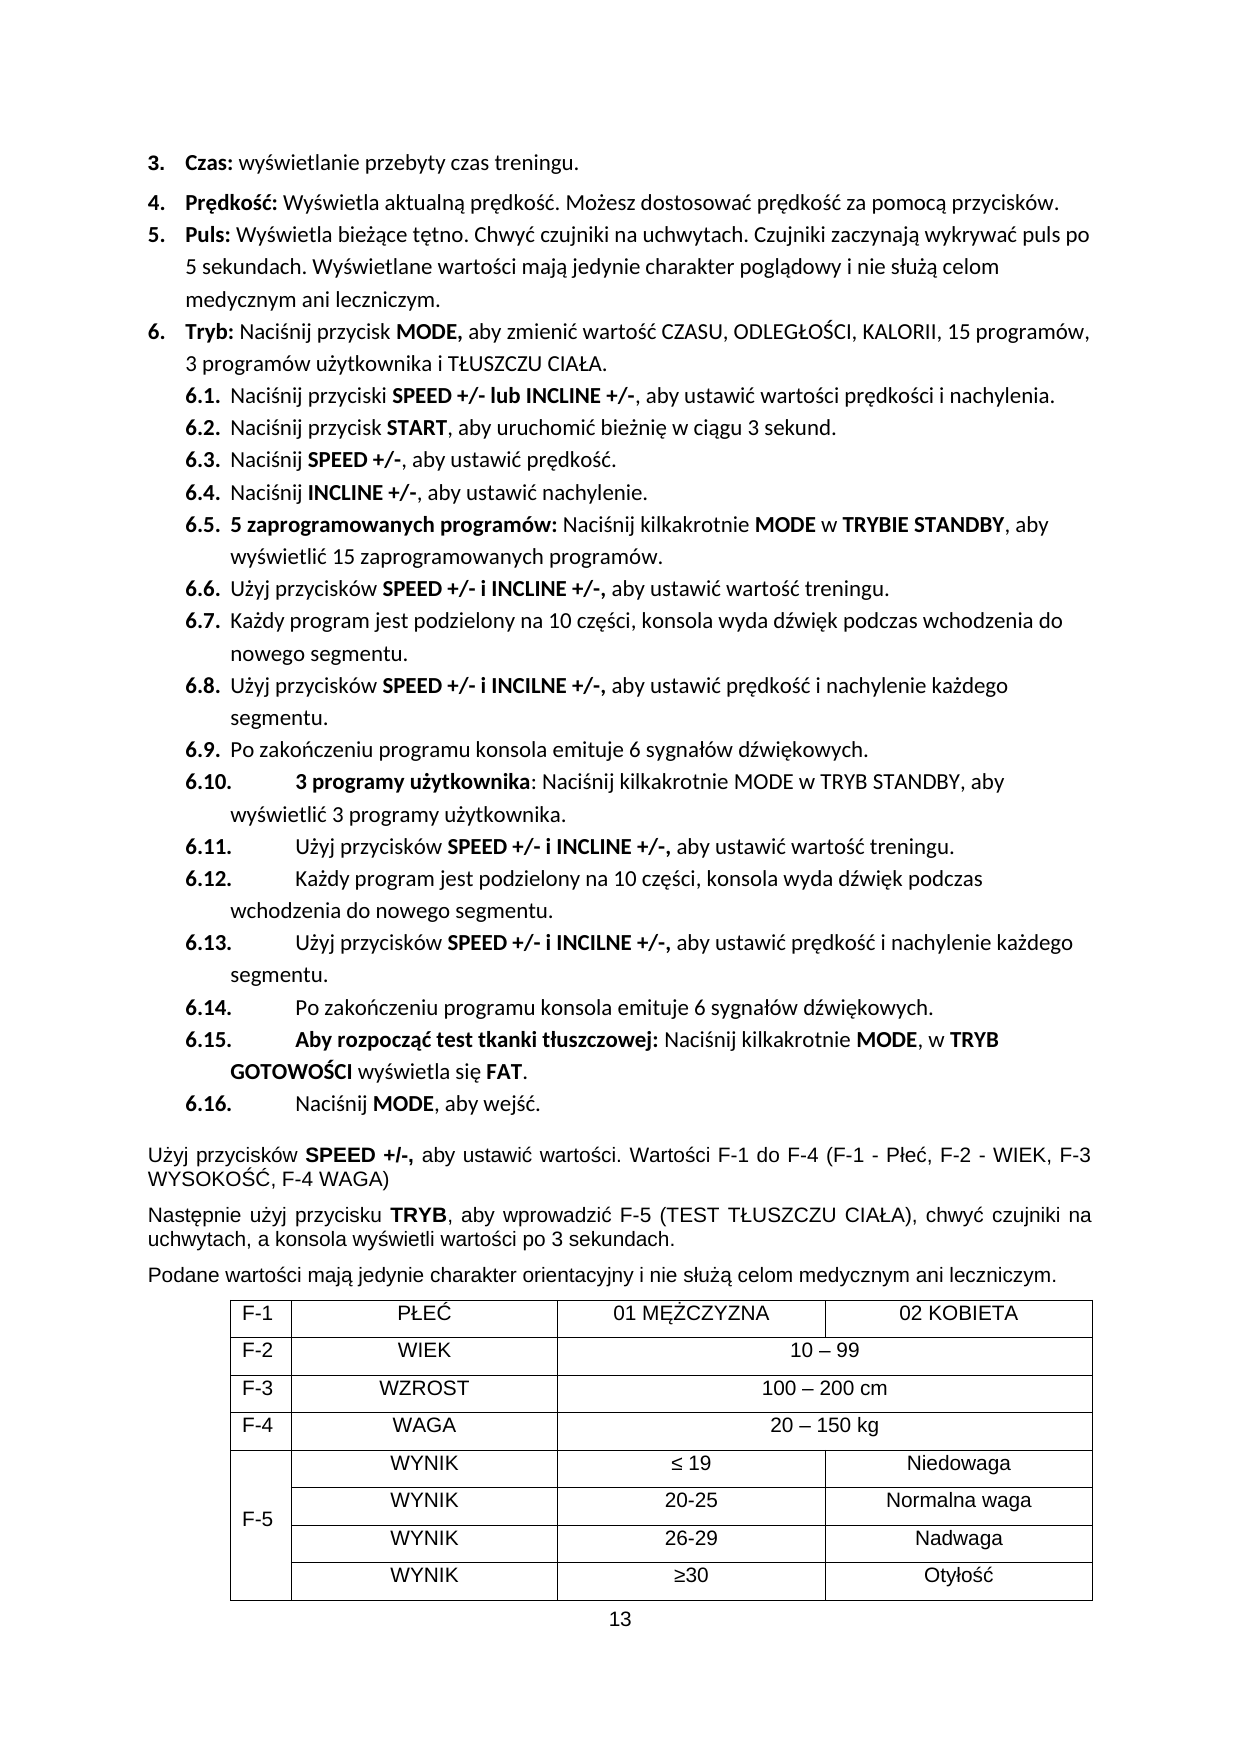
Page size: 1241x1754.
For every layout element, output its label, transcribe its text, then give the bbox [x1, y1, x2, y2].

table_cell WAGA [292, 1413, 557, 1450]
list Puls: Wyświetla bieżące tętno. Chwyć czujniki na uchwytach. Czujniki zaczynają wykrywać puls po 5 sekundach. Wyświetlane wartości mają jedynie charakter poglądowy i nie służą celom medycznym ani leczniczym. [148, 220, 1093, 313]
table_cell 20-25 [558, 1488, 825, 1525]
list Użyj przycisków SPEED +/- i INCLINE +/-, aby ustawić wartość treningu. [185, 832, 1093, 860]
table_cell F-2 [231, 1338, 291, 1375]
table_header 01 MĘŻCZYZNA [558, 1301, 825, 1337]
list Naciśnij przycisk START, aby uruchomić bieżnię w ciągu 3 sekund. [185, 413, 1093, 441]
table_header PŁEĆ [292, 1301, 557, 1337]
list Prędkość: Wyświetla aktualną prędkość. Możesz dostosować prędkość za pomocą przycisków. [148, 188, 1093, 216]
list Każdy program jest podzielony na 10 części, konsola wyda dźwięk podczas wchodzenia do nowego segmentu. [185, 864, 1093, 924]
list Użyj przycisków SPEED +/- i INCLINE +/-, aby ustawić wartość treningu. [185, 574, 1093, 602]
table_cell ≤ 19 [558, 1451, 825, 1487]
table_cell Nadwaga [826, 1526, 1092, 1562]
table_cell Otyłość [826, 1563, 1092, 1600]
list Naciśnij przyciski SPEED +/- lub INCLINE +/-, aby ustawić wartości prędkości i nachylenia. [185, 381, 1093, 409]
list Każdy program jest podzielony na 10 części, konsola wyda dźwięk podczas wchodzenia do nowego segmentu. [185, 607, 1093, 667]
table_cell ≥30 [558, 1563, 825, 1600]
table_cell 10 – 99 [558, 1338, 1092, 1375]
table_cell 20 – 150 kg [558, 1413, 1092, 1450]
table_cell F-4 [231, 1413, 291, 1450]
list Po zakończeniu programu konsola emituje 6 sygnałów dźwiękowych. [185, 735, 1093, 763]
table_cell Normalna waga [826, 1488, 1092, 1525]
list 5 zaprogramowanych programów: Naciśnij kilkakrotnie MODE w TRYBIE STANDBY, aby wyświetlić 15 zaprogramowanych programów. [185, 510, 1093, 570]
table_cell WYNIK [292, 1488, 557, 1525]
list Aby rozpocząć test tkanki tłuszczowej: Naciśnij kilkakrotnie MODE, w TRYB GOTOWOŚCI wyświetla się FAT. [185, 1025, 1093, 1085]
list Użyj przycisków SPEED +/- i INCILNE +/-, aby ustawić prędkość i nachylenie każdego segmentu. [185, 928, 1093, 989]
text Podane wartości mają jedynie charakter orientacyjny i nie służą celom medycznym ani leczniczym. [148, 1263, 1093, 1287]
list Czas: wyświetlanie przebyty czas treningu. [148, 148, 1093, 176]
list Użyj przycisków SPEED +/- i INCILNE +/-, aby ustawić prędkość i nachylenie każdego segmentu. [185, 671, 1093, 731]
list Tryb: Naciśnij przycisk MODE, aby zmienić wartość CZASU, ODLEGŁOŚCI, KALORII, 15 programów, 3 programów użytkownika i TŁUSZCZU CIAŁA. [148, 317, 1093, 377]
table_cell WYNIK [292, 1451, 557, 1487]
text Użyj przycisków SPEED +/-, aby ustawić wartości. Wartości F-1 do F-4 (F-1 - Płeć, F-2 - WIEK, F-3 WYSOKOŚĆ, F-4 WAGA) [148, 1142, 1093, 1190]
list 3 programy użytkownika: Naciśnij kilkakrotnie MODE w TRYB STANDBY, aby wyświetlić 3 programy użytkownika. [185, 767, 1093, 828]
table_cell 26-29 [558, 1526, 825, 1562]
table_cell Niedowaga [826, 1451, 1092, 1487]
table_cell F-5 [231, 1451, 291, 1600]
table_cell 100 – 200 cm [558, 1376, 1092, 1412]
list Po zakończeniu programu konsola emituje 6 sygnałów dźwiękowych. [185, 993, 1093, 1021]
list Naciśnij SPEED +/-, aby ustawić prędkość. [185, 446, 1093, 474]
list Naciśnij INCLINE +/-, aby ustawić nachylenie. [185, 478, 1093, 506]
table_cell F-3 [231, 1376, 291, 1412]
table_header F-1 [231, 1301, 291, 1337]
table_header 02 KOBIETA [826, 1301, 1092, 1337]
table_cell WZROST [292, 1376, 557, 1412]
table_cell WYNIK [292, 1526, 557, 1562]
text Następnie użyj przycisku TRYB, aby wprowadzić F-5 (TEST TŁUSZCZU CIAŁA), chwyć czujniki na uchwytach, a konsola wyświetli wartości po 3 sekundach. [148, 1203, 1093, 1251]
list Naciśnij MODE, aby wejść. [185, 1089, 1093, 1117]
table_cell WYNIK [292, 1563, 557, 1600]
table_cell WIEK [292, 1338, 557, 1375]
